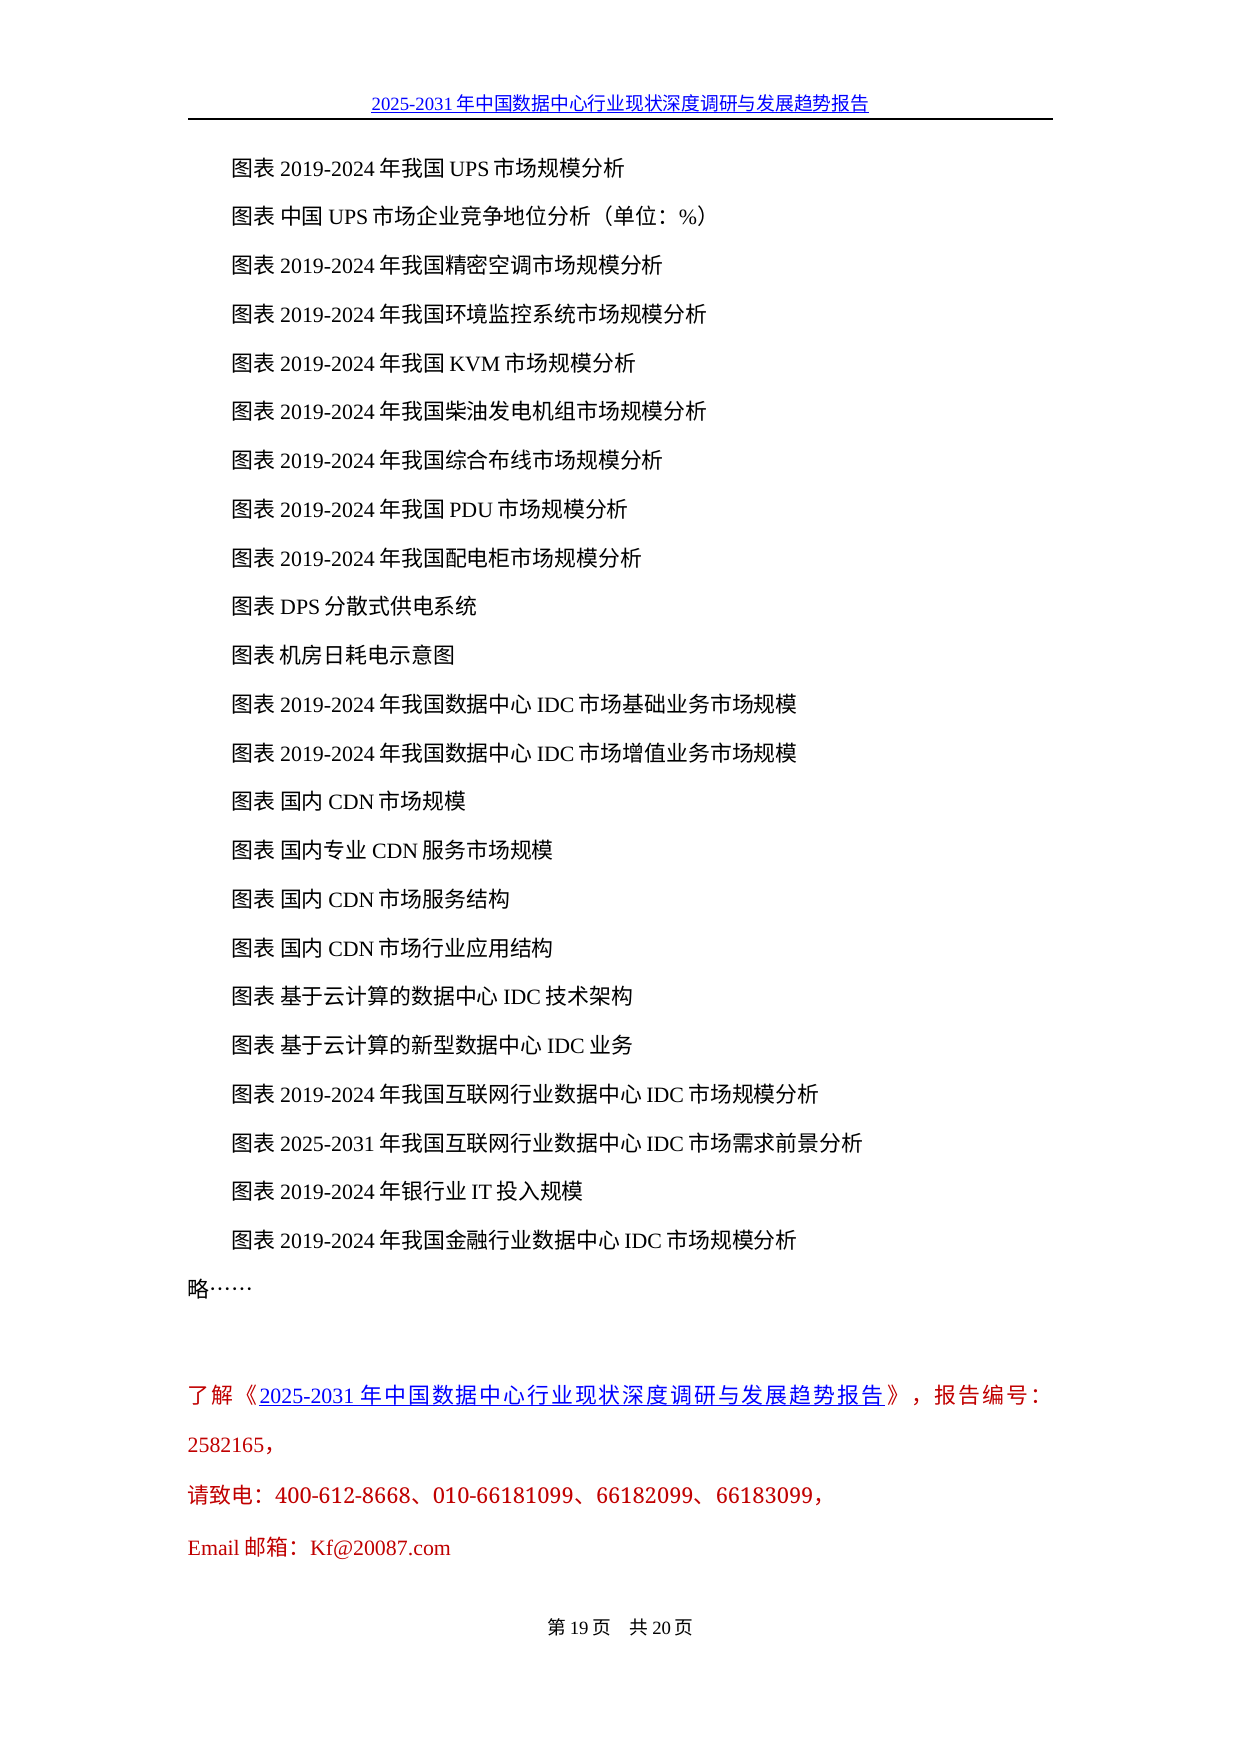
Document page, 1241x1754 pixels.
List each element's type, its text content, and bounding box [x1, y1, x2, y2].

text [187, 150, 1053, 1304]
text 了解《2025-2031年中国数据中心行业现状深度调研与发展趋势报告》，报告编号：2582165， [187, 1378, 1053, 1459]
text Email邮箱：Kf@20087.com [187, 1530, 1053, 1562]
text 请致电：400-612-8668、010-66181099、66182099、66183099， [187, 1478, 1053, 1511]
